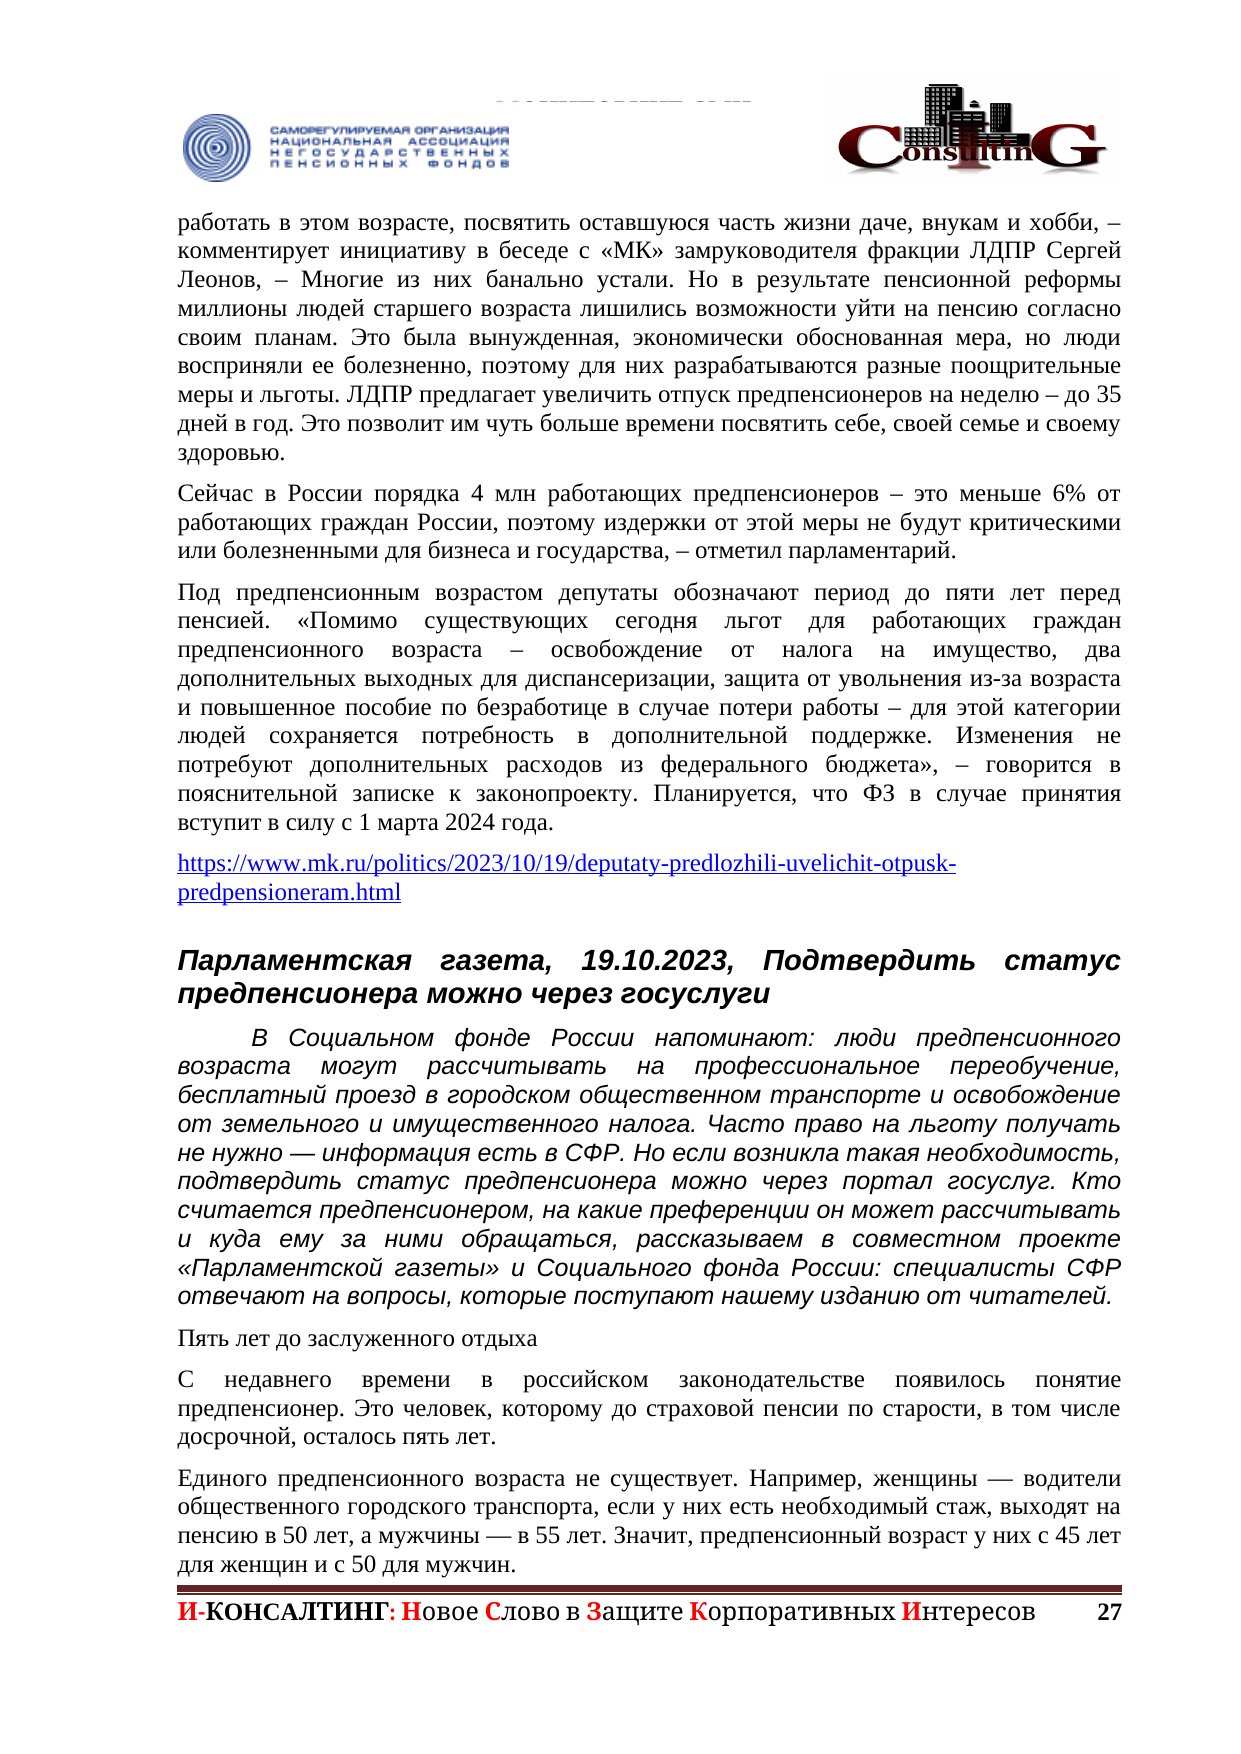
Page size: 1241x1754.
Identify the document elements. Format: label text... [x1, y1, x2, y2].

text С недавнего времени в российском законодательстве появилось понятие предпенсионер. Это человек, которому до страховой пенсии по старости, в том числе досрочной, осталось пять лет. [177, 1364, 1122, 1450]
text https://www.mk.ru/politics/2023/10/19/deputaty-predlozhili-uvelichit-otpusk-predpensioneram.html [177, 848, 1122, 906]
subtitle В Социальном фонде России напоминают: люди предпенсионного возраста могут рассчитывать на профессиональное переобучение, бесплатный проезд в городском общественном транспорте и освобождение от земельного и имущественного налога. Часто право на льготу получать не нужно — информация есть в СФР. Но если возникла такая необходимость, подтвердить статус предпенсионера можно через портал госуслуг. Кто считается предпенсионером, на какие преференции он может рассчитывать и куда ему за ними обращаться, рассказываем в совместном проекте «Парламентской газеты» и Социального фонда России: специалисты СФР отвечают на вопросы, которые поступают нашему изданию от читателей. [177, 1023, 1122, 1310]
picture [821, 73, 1122, 182]
text Сейчас в России порядка 4 млн работающих предпенсионеров – это меньше 6% от работающих граждан России, поэтому издержки от этой меры не будут критическими или болезненными для бизнеса и государства, – отметил парламентарий. [177, 478, 1122, 564]
text Единого предпенсионного возраста не существует. Например, женщины — водители общественного городского транспорта, если у них есть необходимый стаж, выходят на пенсию в 50 лет, а мужчины — в 55 лет. Значит, предпенсионный возраст у них с 45 лет для женщин и с 50 для мужчин. [177, 1463, 1122, 1578]
subtitle Парламентская газета, 19.10.2023, Подтвердить статус предпенсионера можно через госуслуги [177, 943, 1122, 1010]
text Под предпенсионным возрастом депутаты обозначают период до пяти лет перед пенсией. «Помимо существующих сегодня льгот для работающих граждан предпенсионного возраста – освобождение от налога на имущество, два дополнительных выходных для диспансеризации, защита от увольнения из-за возраста и повышенное пособие по безработице в случае потери работы – для этой категории людей сохраняется потребность в дополнительной поддержке. Изменения не потребуют дополнительных расходов из федерального бюджета», – говорится в пояснительной записке к законопроекту. Планируется, что ФЗ в случае принятия вступит в силу с 1 марта 2024 года. [177, 577, 1122, 836]
text Пять лет до заслуженного отдыха [177, 1323, 1122, 1351]
picture [183, 114, 509, 182]
